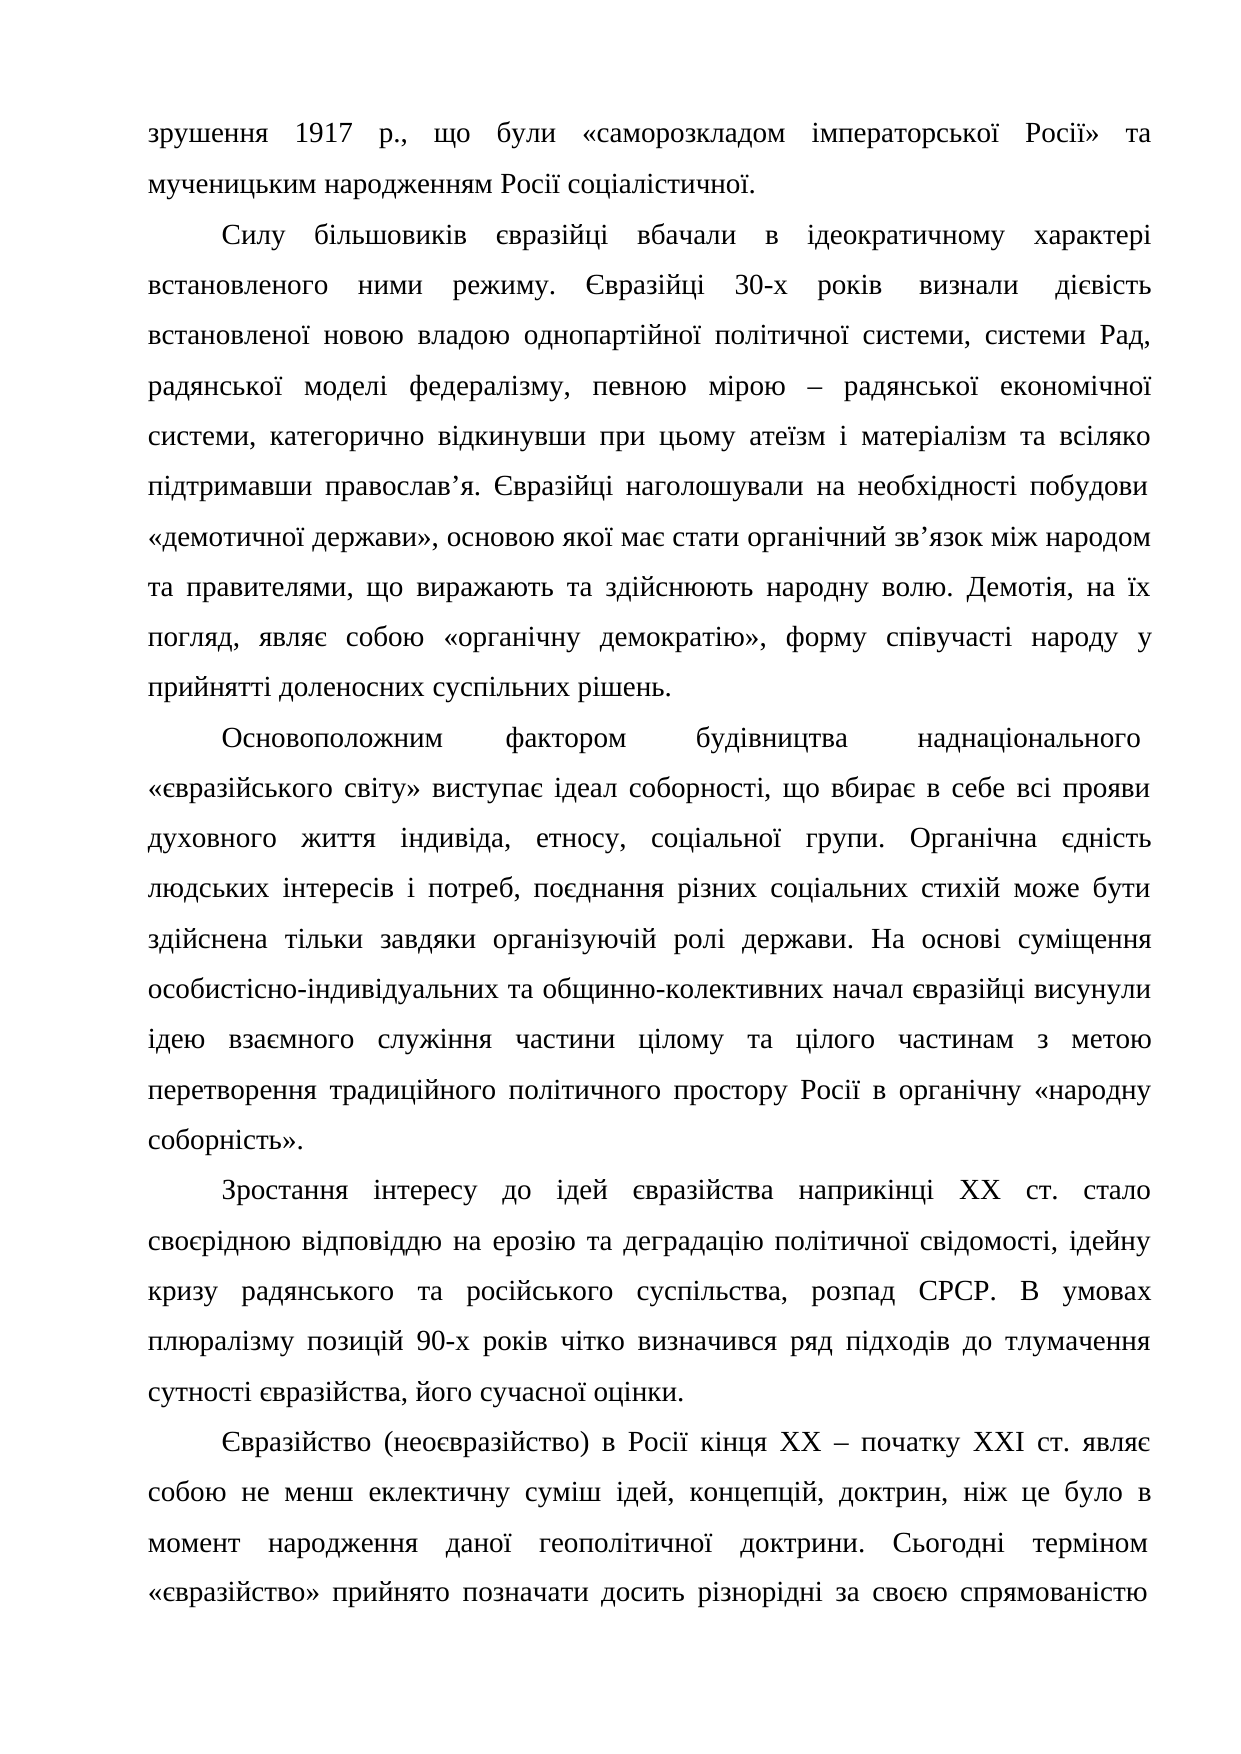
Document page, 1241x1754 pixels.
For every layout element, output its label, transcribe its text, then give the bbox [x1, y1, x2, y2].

text Основоположним фактором будівництва наднаціонального [221, 720, 1201, 753]
text Силу більшовиків євразійці вбачали в ідеократичному характері встановленого ними режиму. Євразійці 30-х років визнали дієвість встановленої новою владою однопартійної політичної системи, системи Рад, радянської моделі федералізму, певною мірою – радянської економічної системи, категорично відкинувши при цьому атеїзм і матеріалізм та всіляко підтримавши православ’я. Євразійці наголошували на необхідності побудови [148, 217, 1152, 502]
text Євразійство (неоєвразійство) в Росії кінця ХХ – початку ХХІ ст. являє собою не менш еклектичну суміш ідей, концепцій, доктрин, ніж це було в момент народження даної геополітичної доктрини. Сьогодні терміном [148, 1424, 1152, 1558]
text «євразійського світу» виступає ідеал соборності, що вбирає в себе всі прояви духовного життя індивіда, етносу, соціальної групи. Органічна єдність людських інтересів і потреб, поєднання різних соціальних стихій може бути здійснена тільки завдяки організуючій ролі держави. На основі суміщення особистісно-індивідуальних та общинно-колективних начал євразійці висунули ідею взаємного служіння частини цілому та цілого частинам з метою перетворення традиційного політичного простору Росії в органічну «народну соборність». [148, 770, 1152, 1156]
text Зростання інтересу до ідей євразійства наприкінці ХХ ст. стало своєрідною відповіддю на ерозію та деградацію політичної свідомості, ідейну кризу радянського та російського суспільства, розпад СРСР. В умовах плюралізму позицій 90-х років чітко визначився ряд підходів до тлумачення сутності євразійства, його сучасної оцінки. [148, 1172, 1151, 1407]
text зрушення 1917 р., що були «саморозкладом імператорської Росії» та мученицьким народженням Росії соціалістичної. [148, 116, 1151, 200]
text «демотичної держави», основою якої має стати органічний зв’язок між народом та правителями, що виражають та здійснюють народну волю. Демотія, на їх погляд, являє собою «органічну демократію», форму співучасті народу у прийнятті доленосних суспільних рішень. [148, 519, 1152, 703]
text «євразійство» прийнято позначати досить різнорідні за своєю спрямованістю [148, 1575, 1201, 1608]
